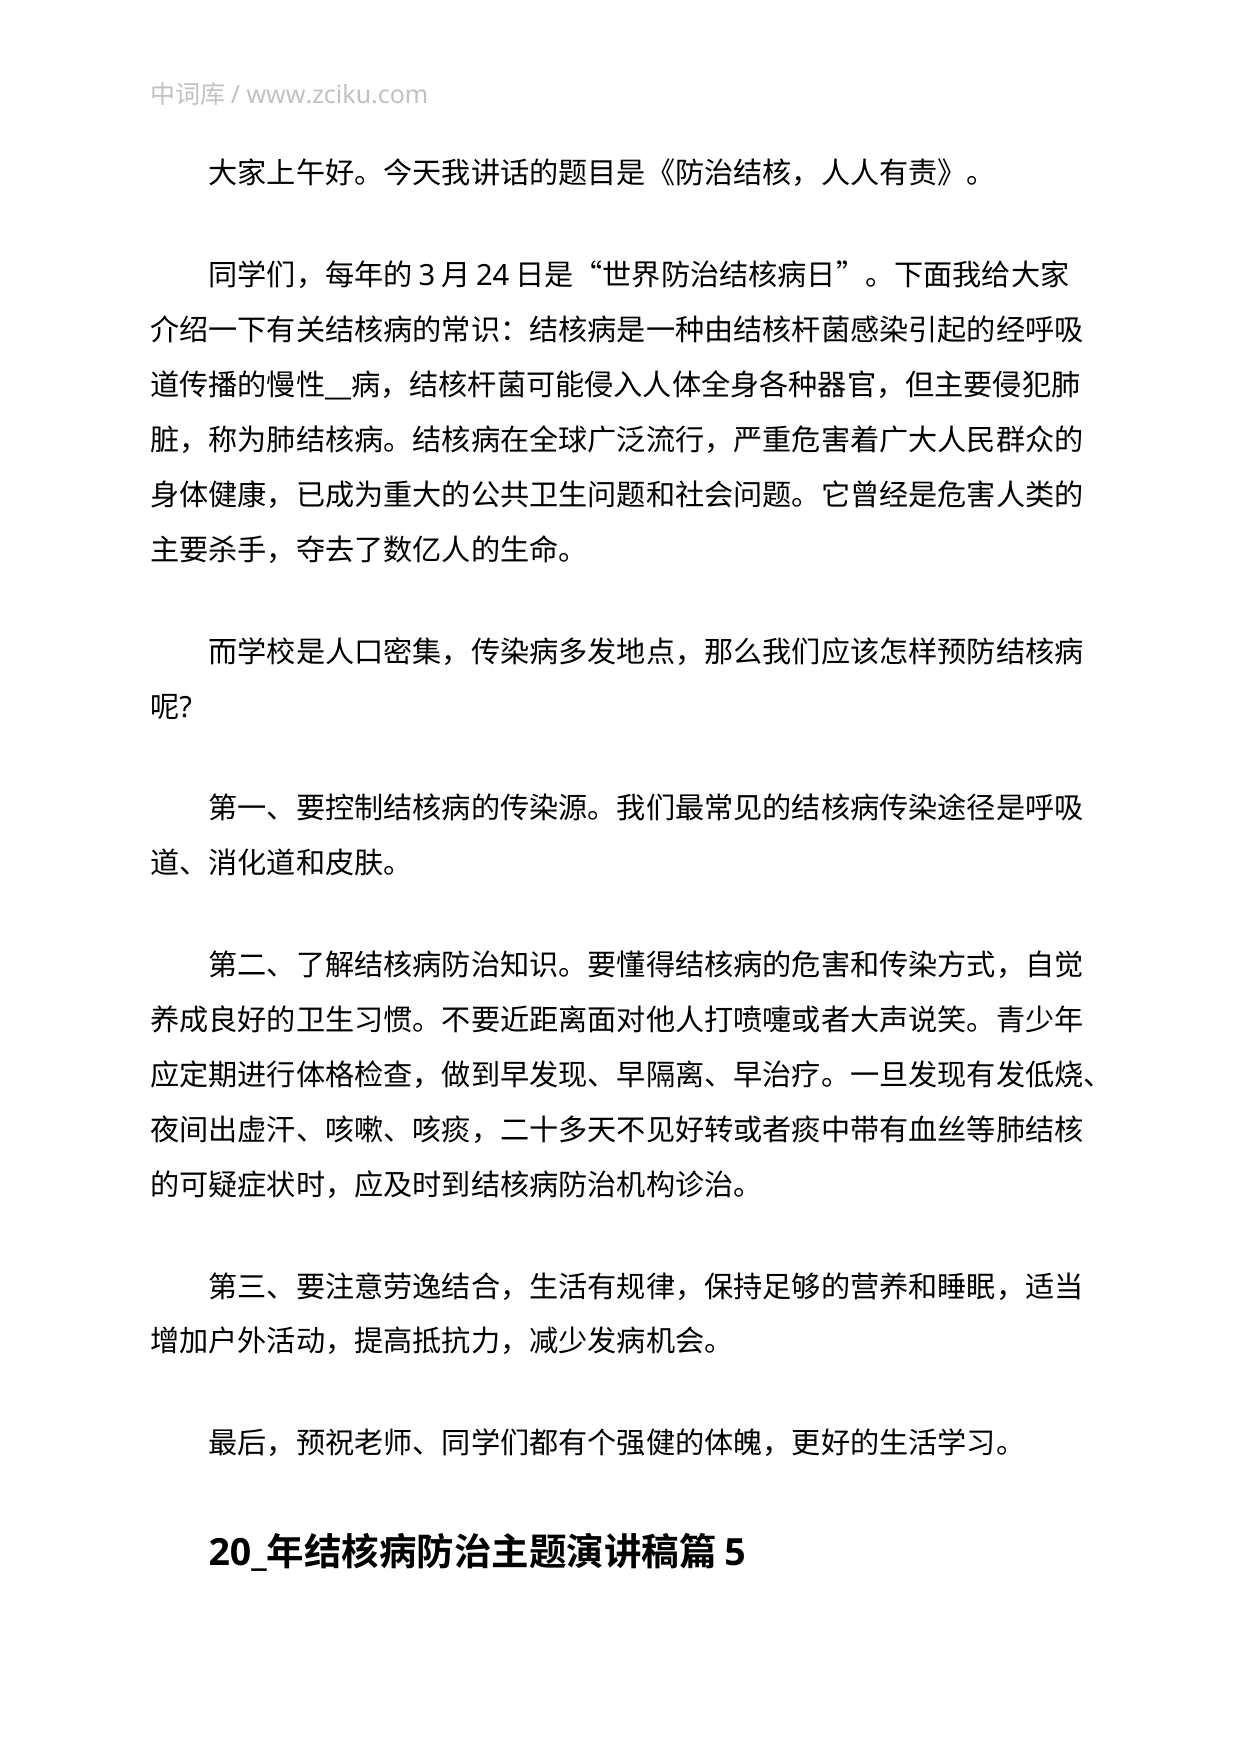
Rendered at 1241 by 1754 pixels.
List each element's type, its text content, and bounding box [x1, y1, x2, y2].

text 最后，预祝老师、同学们都有个强健的体魄，更好的生活学习。 [150, 1420, 1090, 1462]
text 第二、了解结核病防治知识。要懂得结核病的危害和传染方式，自觉养成良好的卫生习惯。不要近距离面对他人打喷嚏或者大声说笑。青少年应定期进行体格检查，做到早发现、早隔离、早治疗。一旦发现有发低烧、夜间出虚汗、咳嗽、咳痰，二十多天不见好转或者痰中带有血丝等肺结核的可疑症状时，应及时到结核病防治机构诊治。 [150, 942, 1090, 1204]
text 第三、要注意劳逸结合，生活有规律，保持足够的营养和睡眠，适当增加户外活动，提高抵抗力，减少发病机会。 [150, 1263, 1090, 1360]
text 大家上午好。今天我讲话的题目是《防治结核，人人有责》。 [150, 150, 1090, 192]
text 第一、要控制结核病的传染源。我们最常见的结核病传染途径是呼吸道、消化道和皮肤。 [150, 785, 1090, 882]
text 20_年结核病防治主题演讲稿篇5 [150, 1522, 1090, 1576]
text 同学们，每年的3月24日是“世界防治结核病日”。下面我给大家介绍一下有关结核病的常识：结核病是一种由结核杆菌感染引起的经呼吸道传播的慢性__病，结核杆菌可能侵入人体全身各种器官，但主要侵犯肺脏，称为肺结核病。结核病在全球广泛流行，严重危害着广大人民群众的身体健康，已成为重大的公共卫生问题和社会问题。它曾经是危害人类的主要杀手，夺去了数亿人的生命。 [150, 252, 1090, 569]
text 而学校是人口密集，传染病多发地点，那么我们应该怎样预防结核病呢? [150, 628, 1090, 726]
